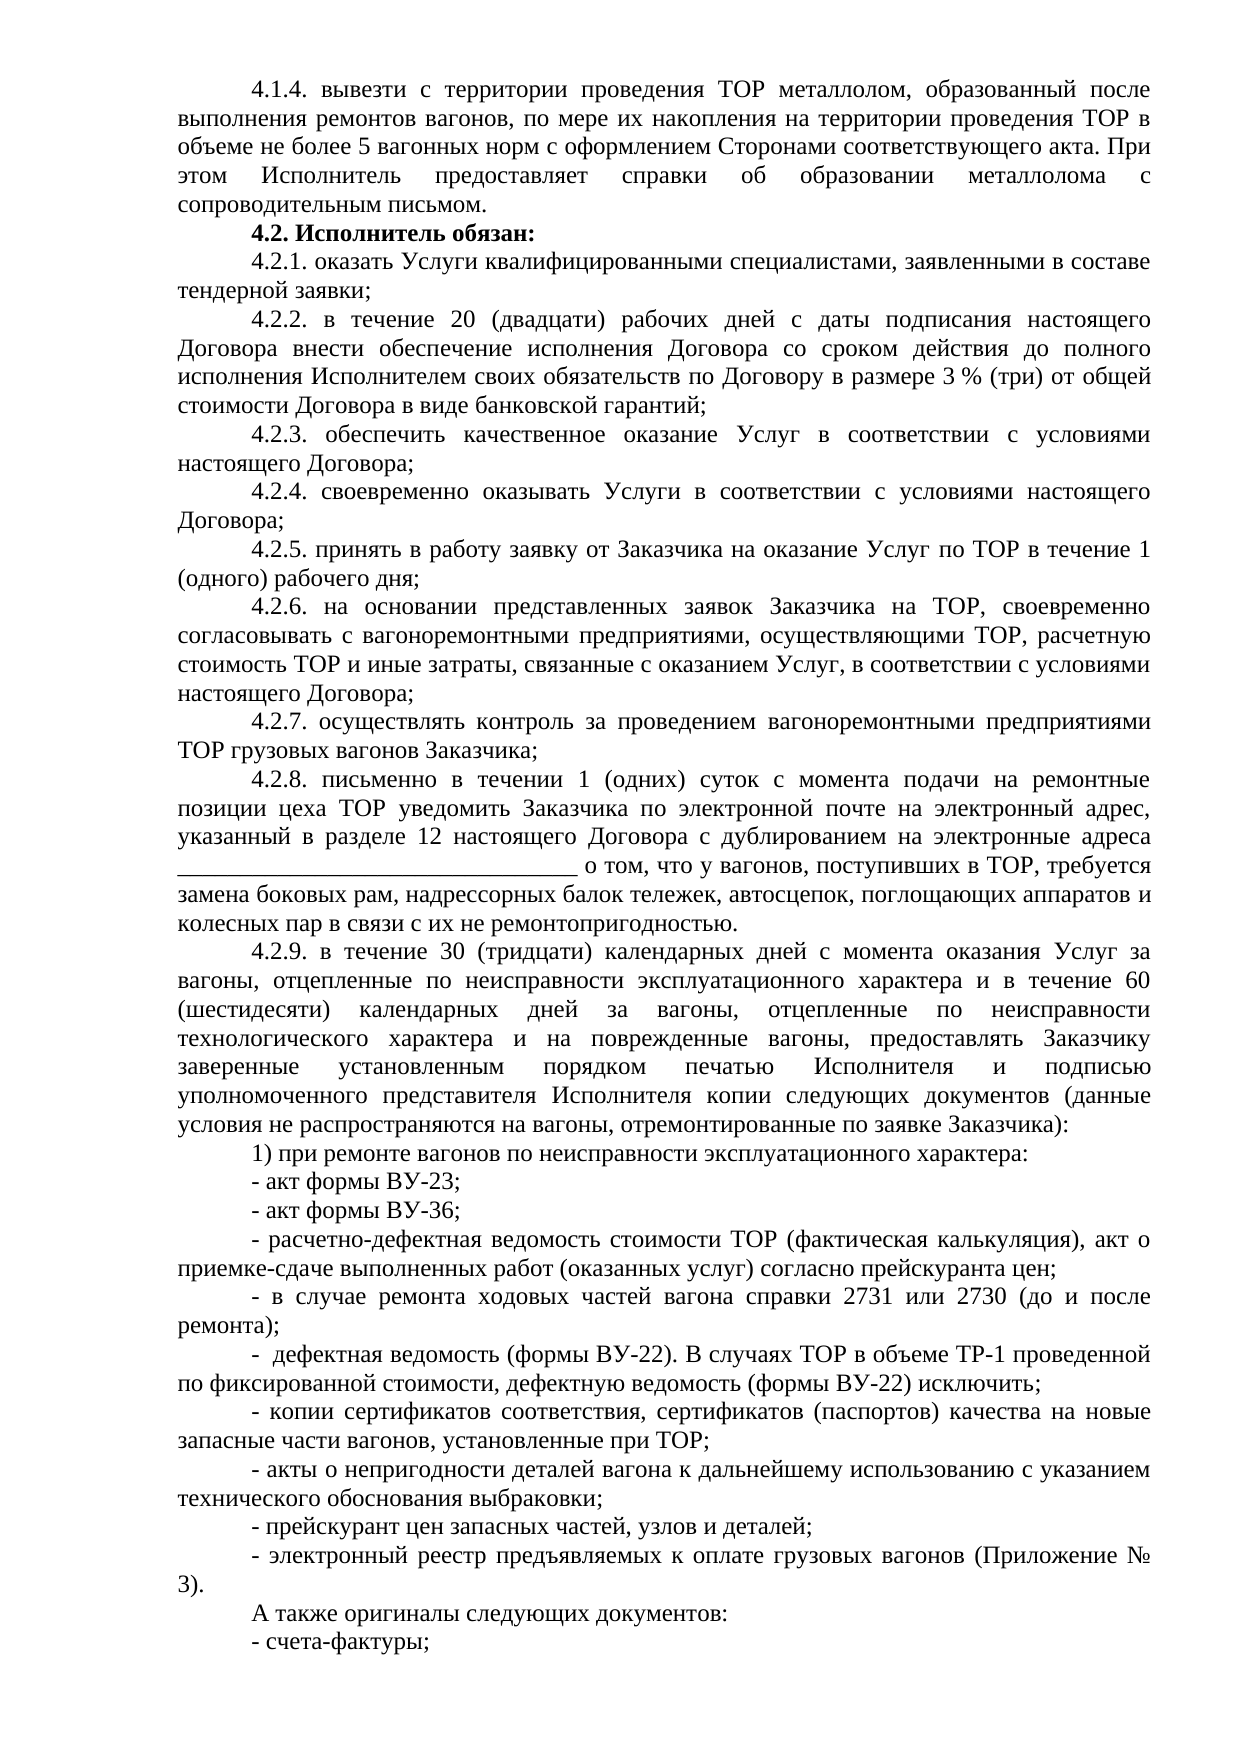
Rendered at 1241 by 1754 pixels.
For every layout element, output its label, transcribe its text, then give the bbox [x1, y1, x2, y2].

text 4.2.7. осуществлять контроль за проведением вагоноремонтными предприятиями ТОР грузовых вагонов Заказчика; [177, 706, 1152, 764]
text - акт формы ВУ-23; [177, 1166, 1152, 1195]
text А также оригиналы следующих документов: [177, 1598, 1152, 1626]
text 4.2.1. оказать Услуги квалифицированными специалистами, заявленными в составе тендерной заявки; [177, 246, 1152, 304]
text - в случае ремонта ходовых частей вагона справки 2731 или 2730 (до и после ремонта); [177, 1281, 1152, 1339]
text 4.2. Исполнитель обязан: [177, 218, 1152, 246]
text 4.2.6. на основании представленных заявок Заказчика на ТОР, своевременно согласовывать с вагоноремонтными предприятиями, осуществляющими ТОР, расчетную стоимость ТОР и иные затраты, связанные с оказанием Услуг, в соответствии с условиями настоящего Договора; [177, 591, 1152, 706]
text 4.2.2. в течение 20 (двадцати) рабочих дней с даты подписания настоящего Договора внести обеспечение исполнения Договора со сроком действия до полного исполнения Исполнителем своих обязательств по Договору в размере 3 % (три) от общей стоимости Договора в виде банковской гарантий; [177, 304, 1152, 419]
text 4.1.4. вывезти с территории проведения ТОР металлолом, образованный после выполнения ремонтов вагонов, по мере их накопления на территории проведения ТОР в объеме не более 5 вагонных норм с оформлением Сторонами соответствующего акта. При этом Исполнитель предоставляет справки об образовании металлолома с сопроводительным письмом. [177, 74, 1152, 218]
text 1) при ремонте вагонов по неисправности эксплуатационного характера: [177, 1138, 1152, 1166]
text - дефектная ведомость (формы ВУ-22). В случаях ТОР в объеме ТР-1 проведенной по фиксированной стоимости, дефектную ведомость (формы ВУ-22) исключить; [177, 1339, 1152, 1396]
text - копии сертификатов соответствия, сертификатов (паспортов) качества на новые запасные части вагонов, установленные при ТОР; [177, 1396, 1152, 1454]
text 4.2.5. принять в работу заявку от Заказчика на оказание Услуг по ТОР в течение 1 (одного) рабочего дня; [177, 534, 1152, 591]
text - прейскурант цен запасных частей, узлов и деталей; [177, 1511, 1152, 1540]
text - акты о непригодности деталей вагона к дальнейшему использованию с указанием технического обоснования выбраковки; [177, 1454, 1152, 1511]
text 4.2.3. обеспечить качественное оказание Услуг в соответствии с условиями настоящего Договора; [177, 419, 1152, 476]
text 4.2.4. своевременно оказывать Услуги в соответствии с условиями настоящего Договора; [177, 476, 1152, 534]
text 4.2.8. письменно в течении 1 (одних) суток с момента подачи на ремонтные позиции цеха ТОР уведомить Заказчика по электронной почте на электронный адрес, указанный в разделе 12 настоящего Договора с дублированием на электронные адреса ________________________________ о том, что у вагонов, поступивших в ТОР, требуется замена боковых рам, надрессорных балок тележек, автосцепок, поглощающих аппаратов и колесных пар в связи с их не ремонтопригодностью. [177, 764, 1152, 936]
text - акт формы ВУ-36; [177, 1195, 1152, 1224]
text 4.2.9. в течение 30 (тридцати) календарных дней с момента оказания Услуг за вагоны, отцепленные по неисправности эксплуатационного характера и в течение 60 (шестидесяти) календарных дней за вагоны, отцепленные по неисправности технологического характера и на поврежденные вагоны, предоставлять Заказчику заверенные установленным порядком печатью Исполнителя и подписью уполномоченного представителя Исполнителя копии следующих документов (данные условия не распространяются на вагоны, отремонтированные по заявке Заказчика): [177, 936, 1152, 1138]
text - счета-фактуры; [177, 1626, 1152, 1655]
text - электронный реестр предъявляемых к оплате грузовых вагонов (Приложение № 3). [177, 1540, 1152, 1598]
